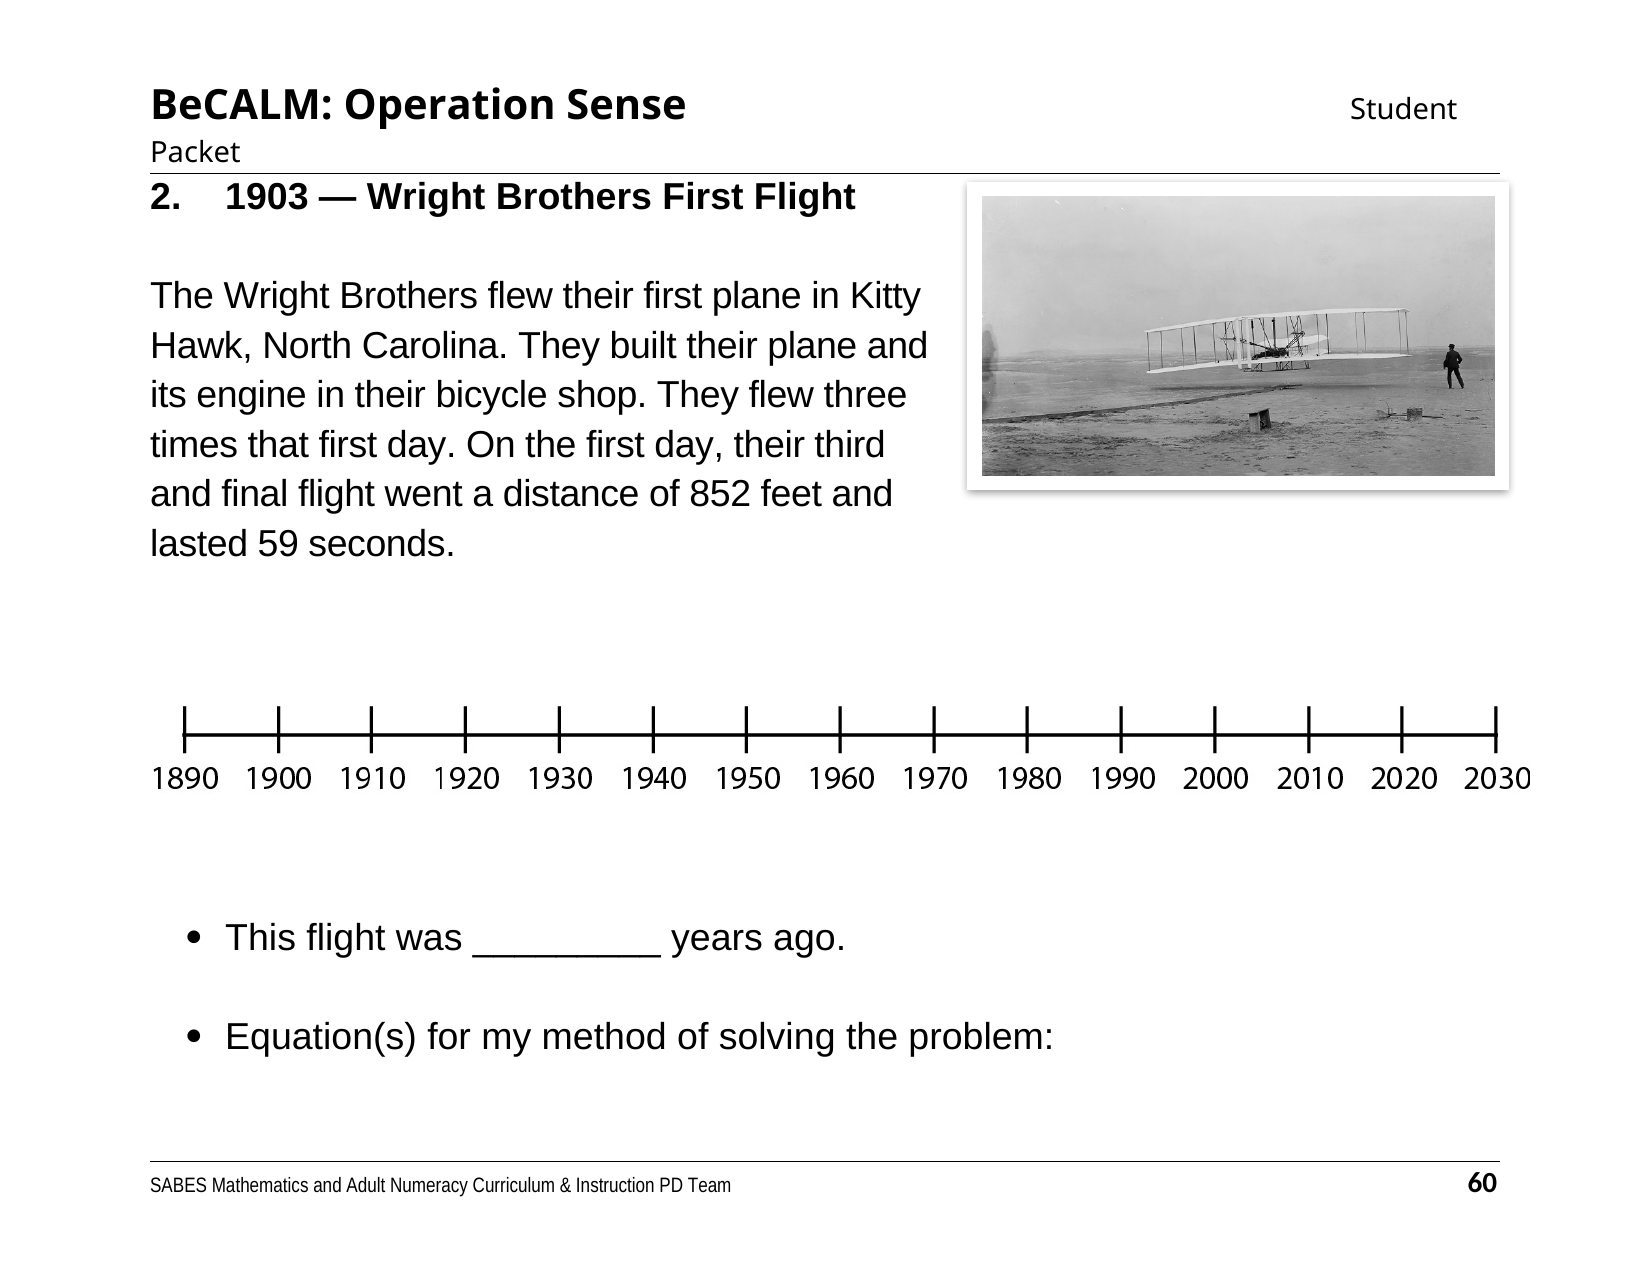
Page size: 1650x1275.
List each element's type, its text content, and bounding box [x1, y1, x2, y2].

list Equation(s) for my method of solving the problem: [187, 1014, 1500, 1057]
text 2. 1903 — Wright Brothers First Flight [150, 174, 1500, 218]
list This flight was _________ years ago. [187, 915, 1500, 958]
picture [150, 706, 1530, 797]
text The Wright Brothers flew their first plane in Kitty Hawk, North Carolina. They built their plane and its engine in their bicycle shop. They flew three times that first day. On the first day, their third and final flight went a distance of 852 feet and lasted 59 seconds. [150, 273, 1528, 564]
picture [982, 196, 1495, 476]
